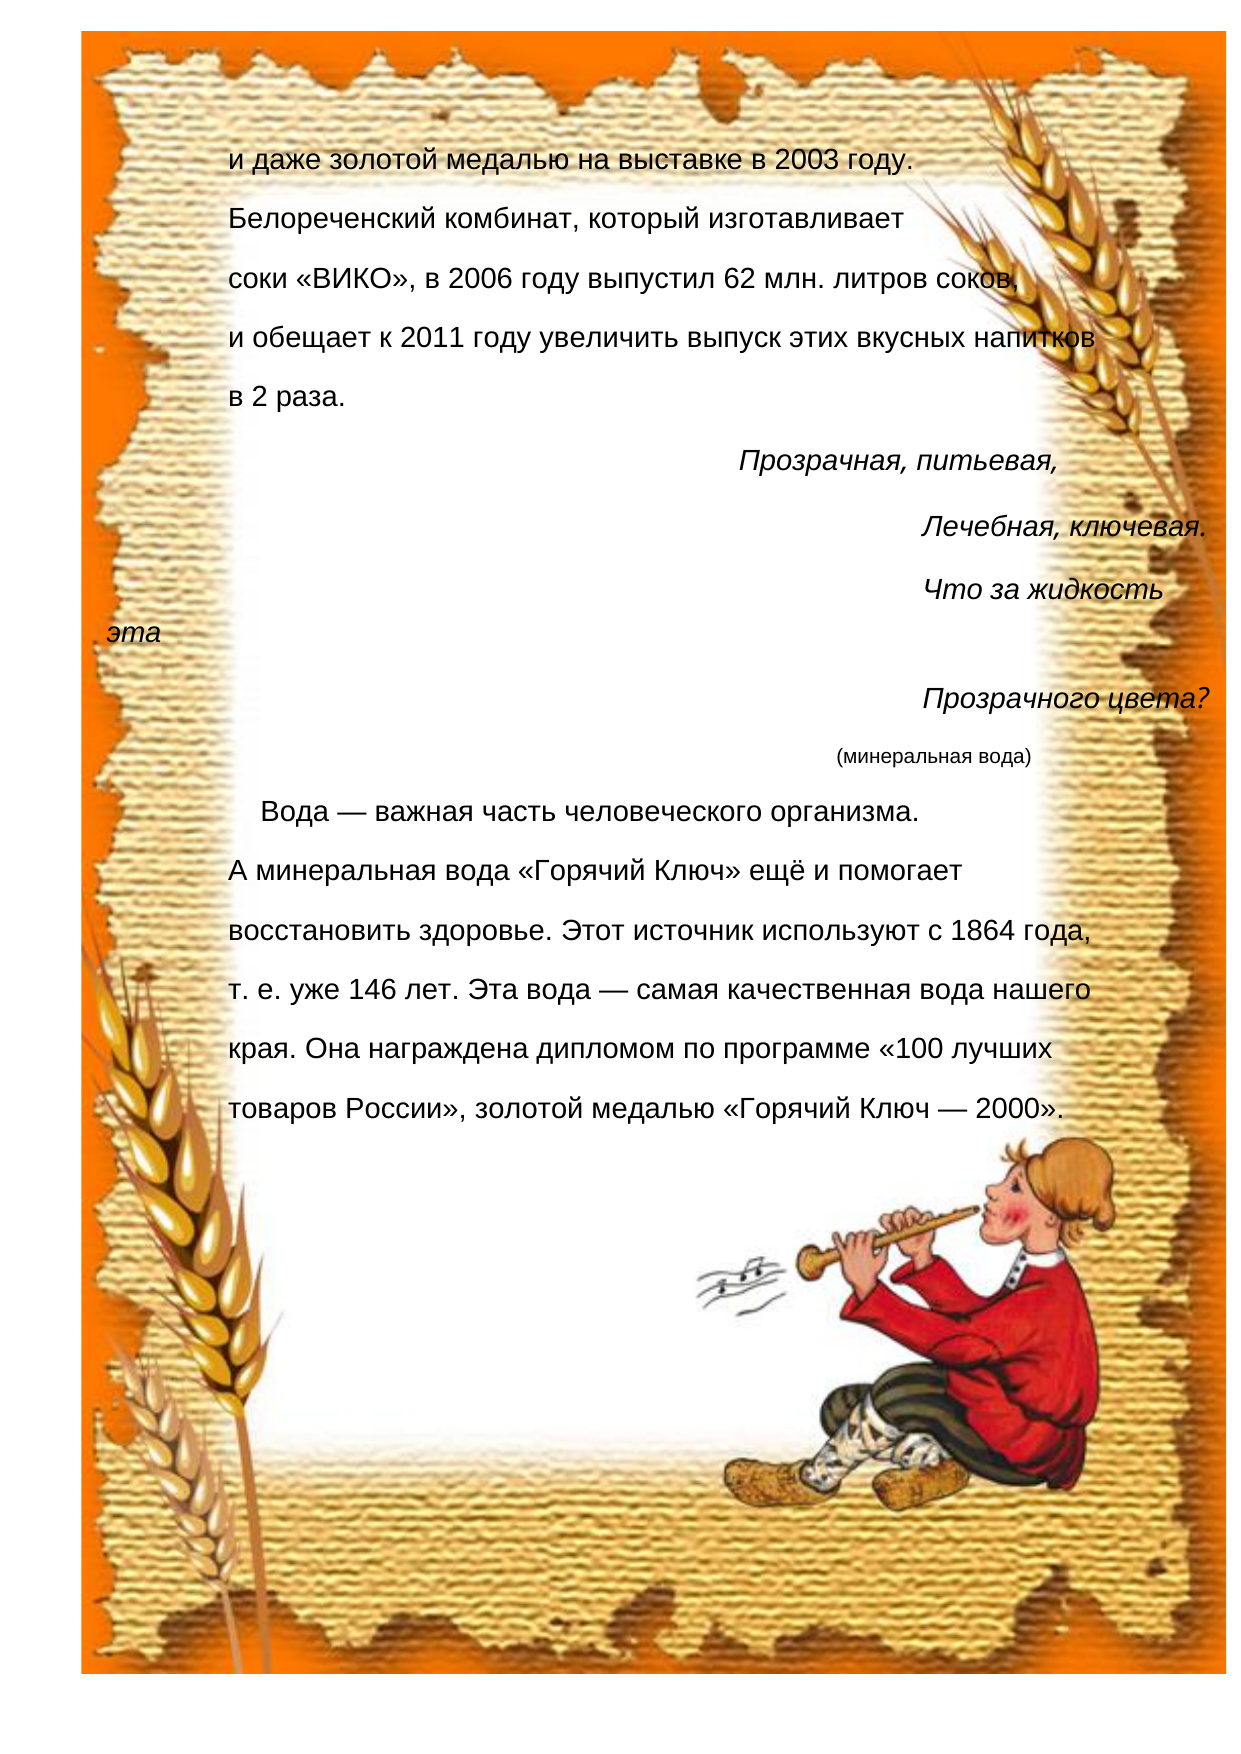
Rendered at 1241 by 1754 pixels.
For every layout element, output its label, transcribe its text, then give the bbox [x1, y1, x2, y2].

text края. Она награждена дипломом по программе «100 лучших [106, 1031, 1211, 1065]
text Вода — важная часть человеческого организма. [106, 794, 1211, 827]
text товаров России», золотой медалью «Горячий Ключ — 2000». [106, 1091, 1211, 1124]
text и даже золотой медалью на выставке в 2003 году. [106, 142, 1211, 176]
text восстановить здоровье. Этот источник используют с 1864 года, [106, 913, 1211, 946]
text Прозрачного цвета? [106, 678, 1211, 717]
text (минеральная вода) [106, 744, 1211, 768]
text и обещает к 2011 году увеличить выпуск этих вкусных напитков [106, 320, 1211, 354]
text Белореченский комбинат, который изготавливает [106, 201, 1211, 235]
text в 2 раза. [106, 379, 1211, 413]
text Лечебная, ключевая. [106, 505, 1211, 545]
text Прозрачная, питьевая, [106, 439, 1211, 478]
text Что за жидкость эта [106, 572, 1211, 651]
text А минеральная вода «Горячий Ключ» ещё и помогает [106, 853, 1211, 887]
text соки «ВИКО», в 2006 году выпустил 62 млн. литров соков, [106, 261, 1211, 294]
picture [81, 31, 1227, 1674]
text т. е. уже 146 лет. Эта вода — самая качественная вода нашего [106, 972, 1211, 1006]
